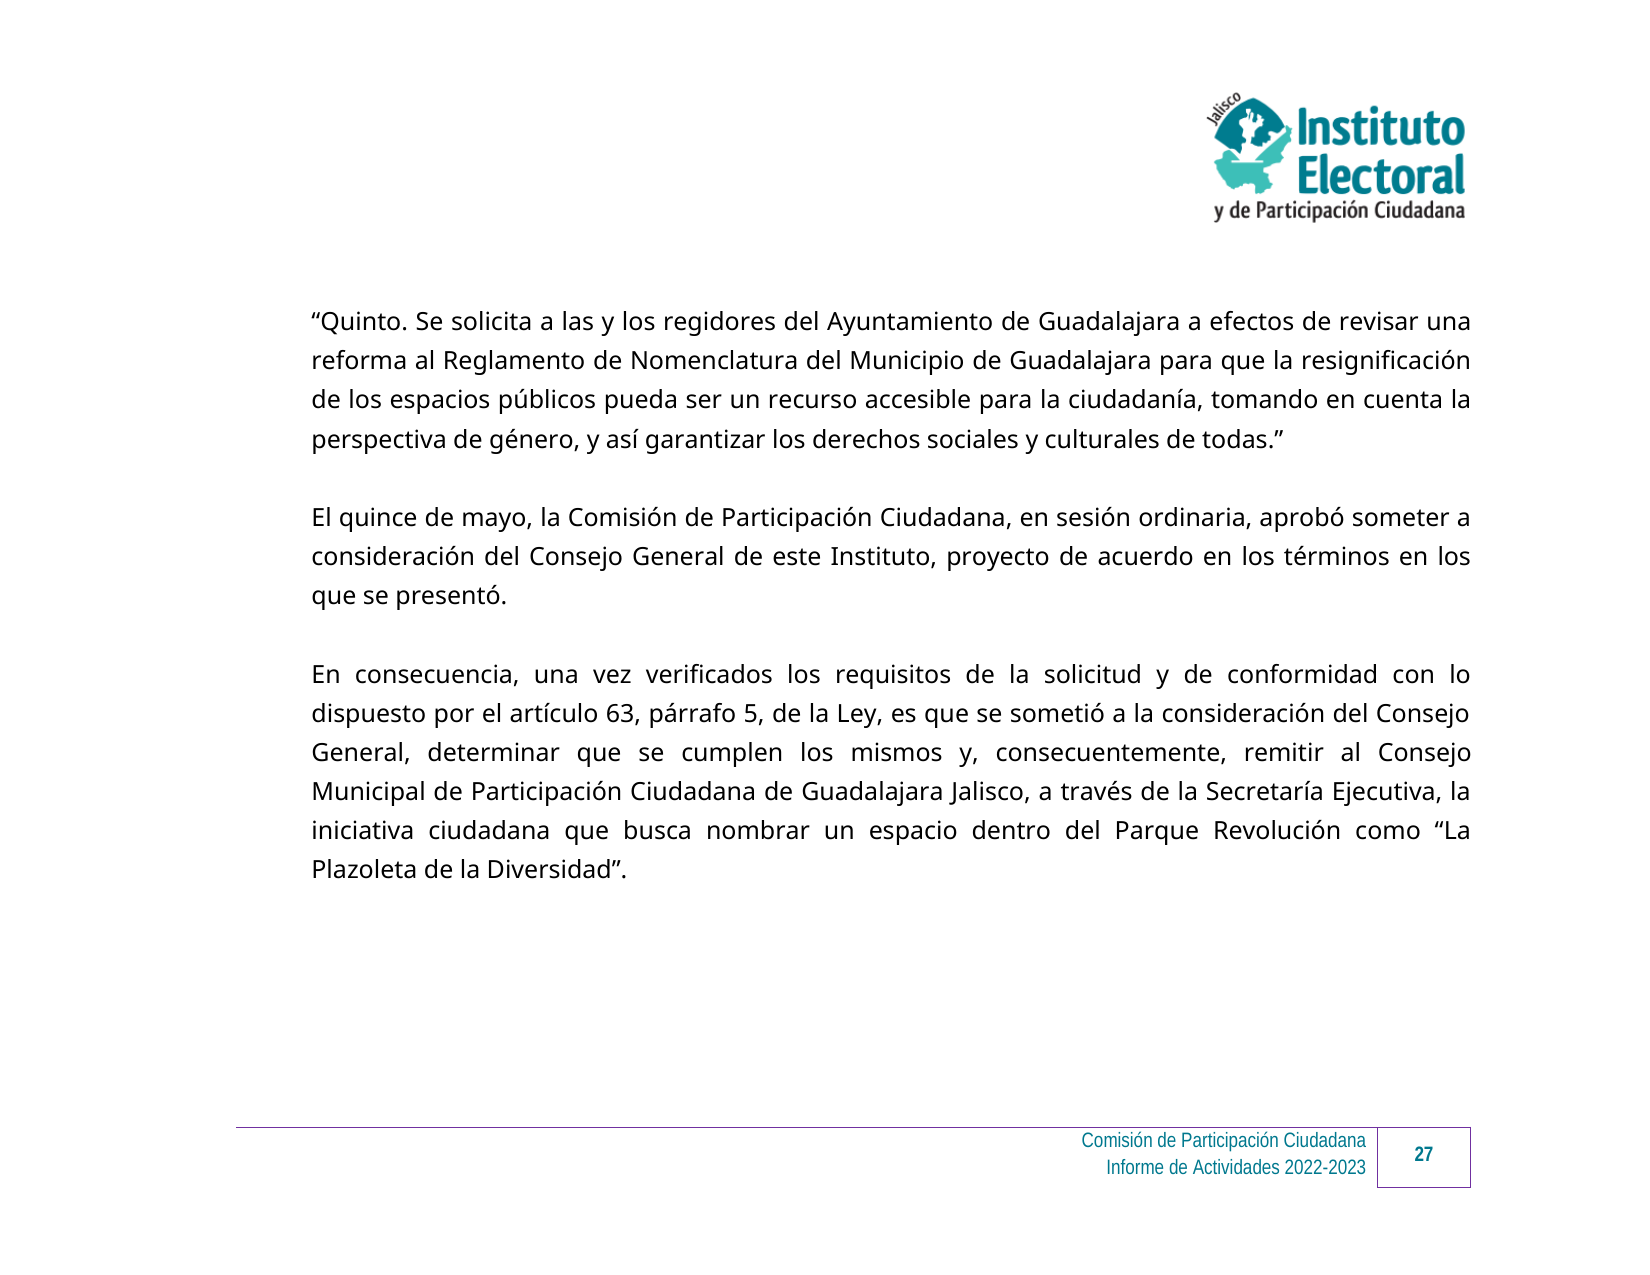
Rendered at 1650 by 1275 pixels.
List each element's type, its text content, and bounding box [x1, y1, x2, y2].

text El quince de mayo, la Comisión de Participación Ciudadana, en sesión ordinaria, aprobó someter a consideración del Consejo General de este Instituto, proyecto de acuerdo en los términos en los que se presentó. [311, 499, 1473, 612]
text En consecuencia, una vez verificados los requisitos de la solicitud y de conformidad con lo dispuesto por el artículo 63, párrafo 5, de la Ley, es que se sometió a la consideración del Consejo General, determinar que se cumplen los mismos y, consecuentemente, remitir al Consejo Municipal de Participación Ciudadana de Guadalajara Jalisco, a través de la Secretaría Ejecutiva, la iniciativa ciudadana que busca nombrar un espacio dentro del Parque Revolución como “La Plazoleta de la Diversidad”. [311, 656, 1473, 886]
text “Quinto. Se solicita a las y los regidores del Ayuntamiento de Guadalajara a efectos de revisar una reforma al Reglamento de Nomenclatura del Municipio de Guadalajara para que la resignificación de los espacios públicos pueda ser un recurso accesible para la ciudadanía, tomando en cuenta la perspectiva de género, y así garantizar los derechos sociales y culturales de todas.” [311, 304, 1473, 455]
picture [1197, 81, 1473, 227]
